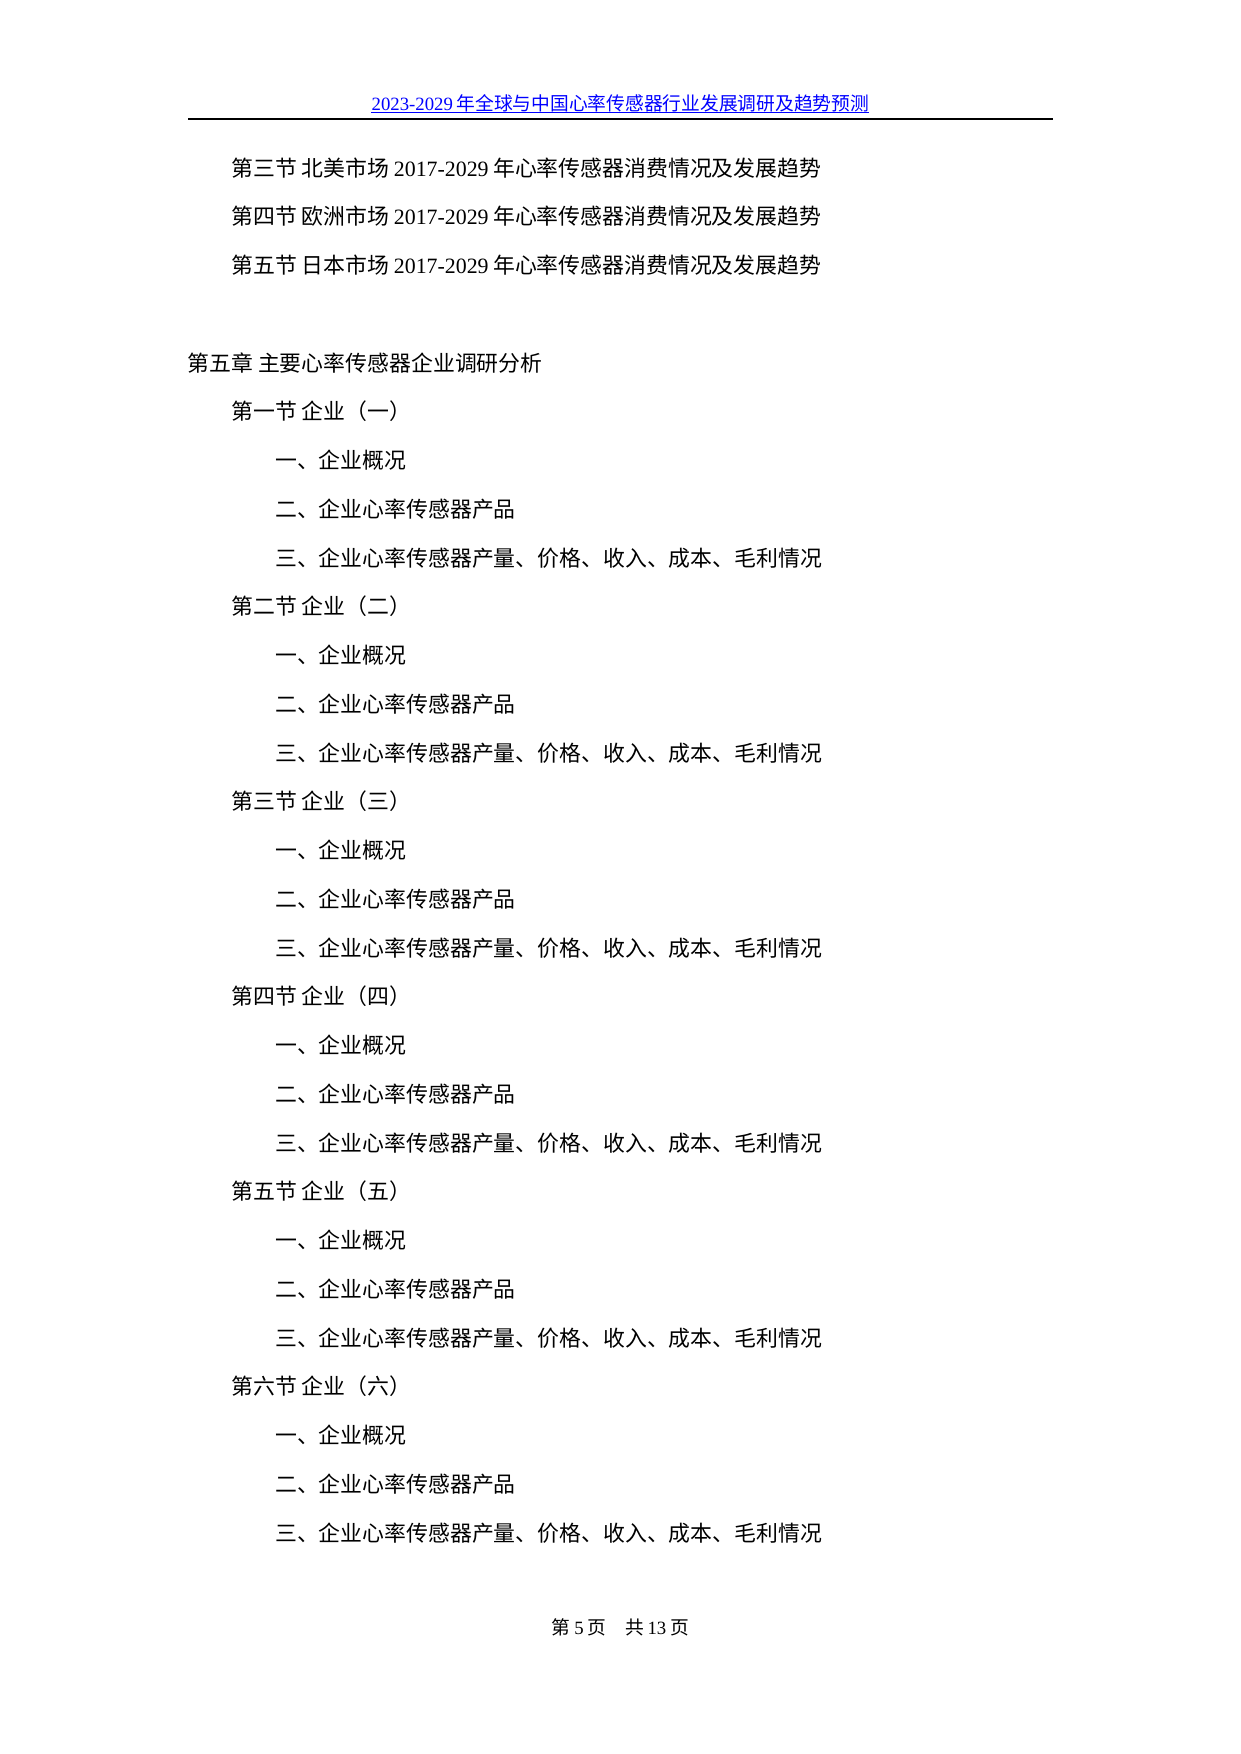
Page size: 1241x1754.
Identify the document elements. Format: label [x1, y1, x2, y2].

text [187, 150, 1053, 1548]
